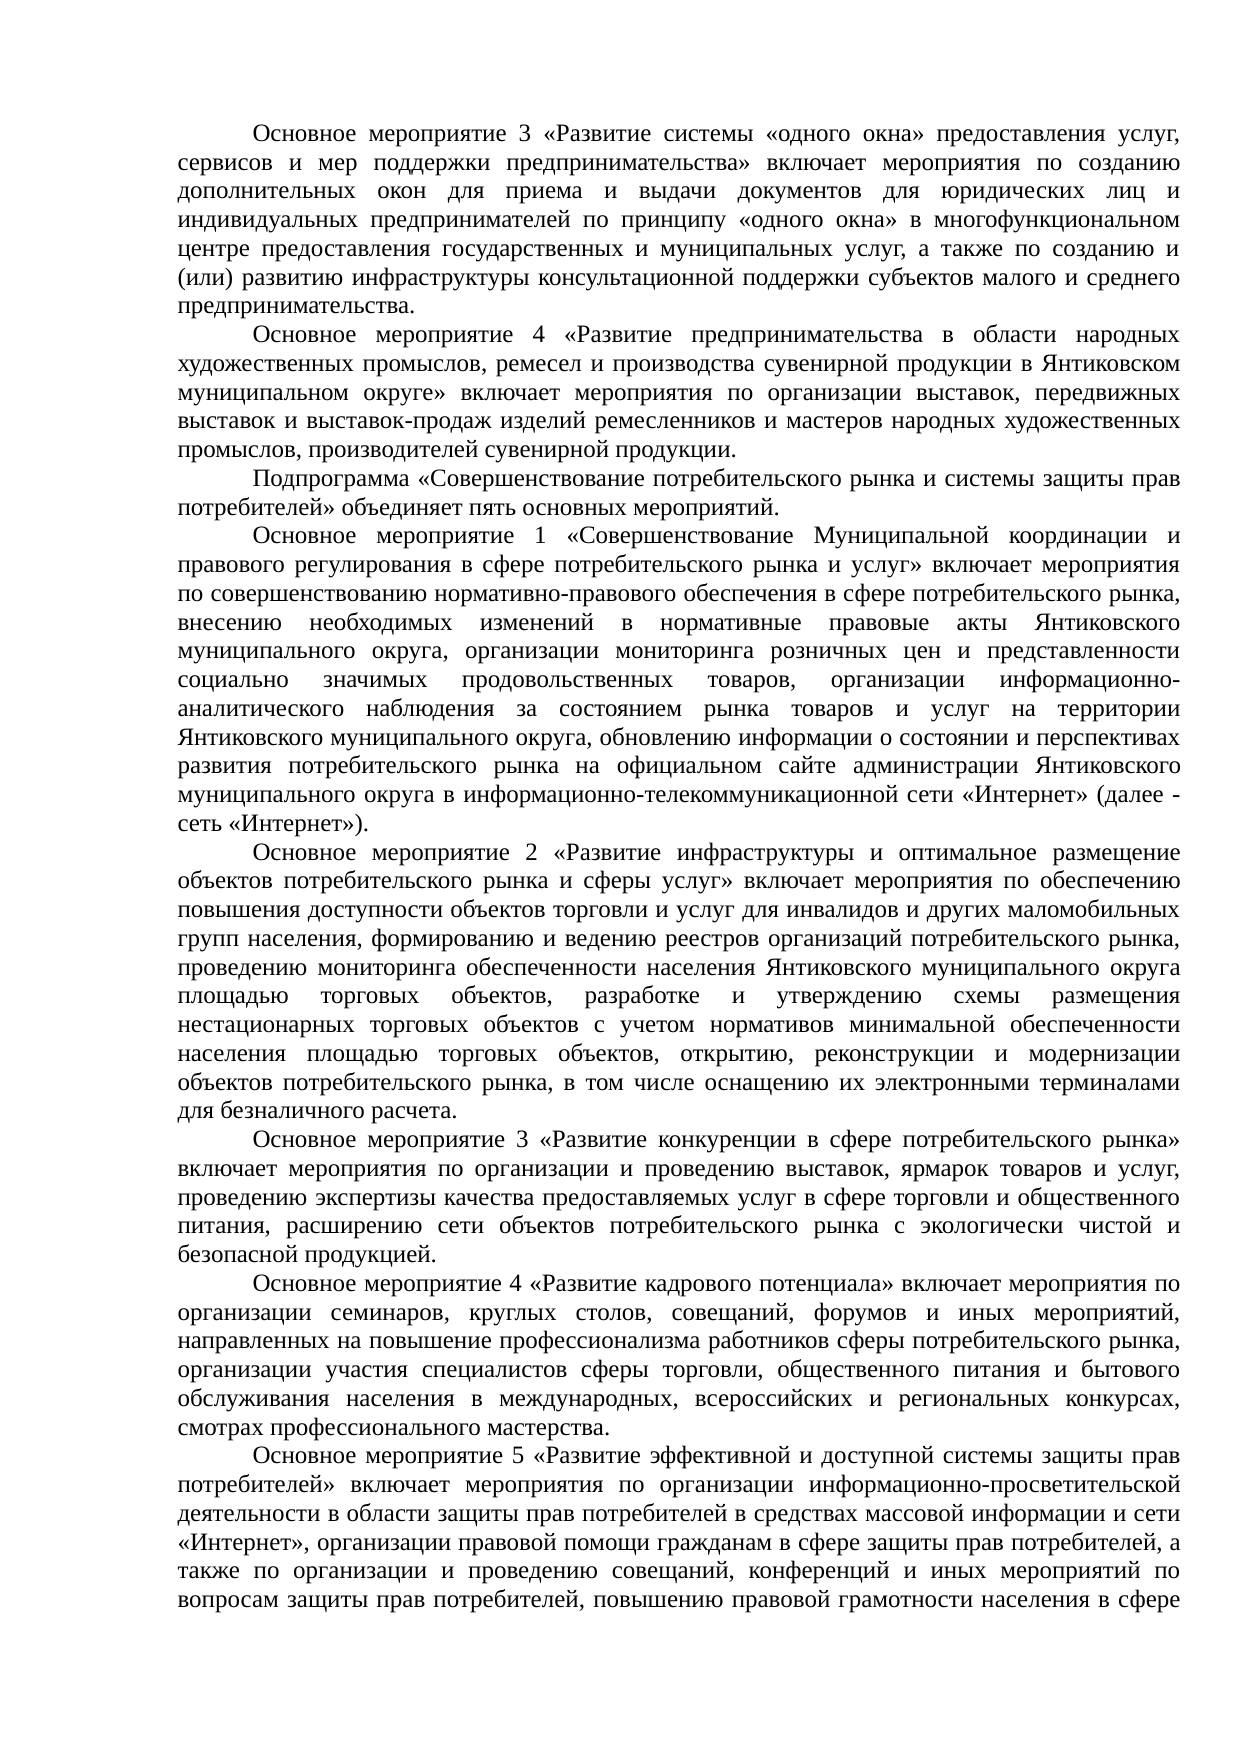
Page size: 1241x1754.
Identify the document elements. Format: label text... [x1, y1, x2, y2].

text Основное мероприятие 3 «Развитие конкуренции в сфере потребительского рынка» включает мероприятия по организации и проведению выставок, ярмарок товаров и услуг, проведению экспертизы качества предоставляемых услуг в сфере торговли и общественного питания, расширению сети объектов потребительского рынка с экологически чистой и безопасной продукцией. [177, 1124, 1181, 1268]
text Основное мероприятие 4 «Развитие кадрового потенциала» включает мероприятия по организации семинаров, круглых столов, совещаний, форумов и иных мероприятий, направленных на повышение профессионализма работников сферы потребительского рынка, организации участия специалистов сферы торговли, общественного питания и бытового обслуживания населения в международных, всероссийских и региональных конкурсах, смотрах профессионального мастерства. [177, 1268, 1181, 1441]
text Основное мероприятие 4 «Развитие предпринимательства в области народных художественных промыслов, ремесел и производства сувенирной продукции в Янтиковском муниципальном округе» включает мероприятия по организации выставок, передвижных выставок и выставок-продаж изделий ремесленников и мастеров народных художественных промыслов, производителей сувенирной продукции. [177, 319, 1181, 463]
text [177, 1441, 1181, 1613]
text Подпрограмма «Совершенствование потребительского рынка и системы защиты прав потребителей» объединяет пять основных мероприятий. [177, 463, 1181, 521]
text Основное мероприятие 2 «Развитие инфраструктуры и оптимальное размещение объектов потребительского рынка и сферы услуг» включает мероприятия по обеспечению повышения доступности объектов торговли и услуг для инвалидов и других маломобильных групп населения, формированию и ведению реестров организаций потребительского рынка, проведению мониторинга обеспеченности населения Янтиковского муниципального округа площадью торговых объектов, разработке и утверждению схемы размещения нестационарных торговых объектов с учетом нормативов минимальной обеспеченности населения площадью торговых объектов, открытию, реконструкции и модернизации объектов потребительского рынка, в том числе оснащению их электронными терминалами для безналичного расчета. [177, 837, 1181, 1124]
text Основное мероприятие 3 «Развитие системы «одного окна» предоставления услуг, сервисов и мер поддержки предпринимательства» включает мероприятия по созданию дополнительных окон для приема и выдачи документов для юридических лиц и индивидуальных предпринимателей по принципу «одного окна» в многофункциональном центре предоставления государственных и муниципальных услуг, а также по созданию и (или) развитию инфраструктуры консультационной поддержки субъектов малого и среднего предпринимательства. [177, 118, 1181, 319]
text Основное мероприятие 1 «Совершенствование Муниципальной координации и правового регулирования в сфере потребительского рынка и услуг» включает мероприятия по совершенствованию нормативно-правового обеспечения в сфере потребительского рынка, внесению необходимых изменений в нормативные правовые акты Янтиковского муниципального округа, организации мониторинга розничных цен и представленности социально значимых продовольственных товаров, организации информационно-аналитического наблюдения за состоянием рынка товаров и услуг на территории Янтиковского муниципального округа, обновлению информации о состоянии и перспективах развития потребительского рынка на официальном сайте администрации Янтиковского муниципального округа в информационно-телекоммуникационной сети «Интернет» (далее - сеть «Интернет»). [177, 521, 1181, 837]
